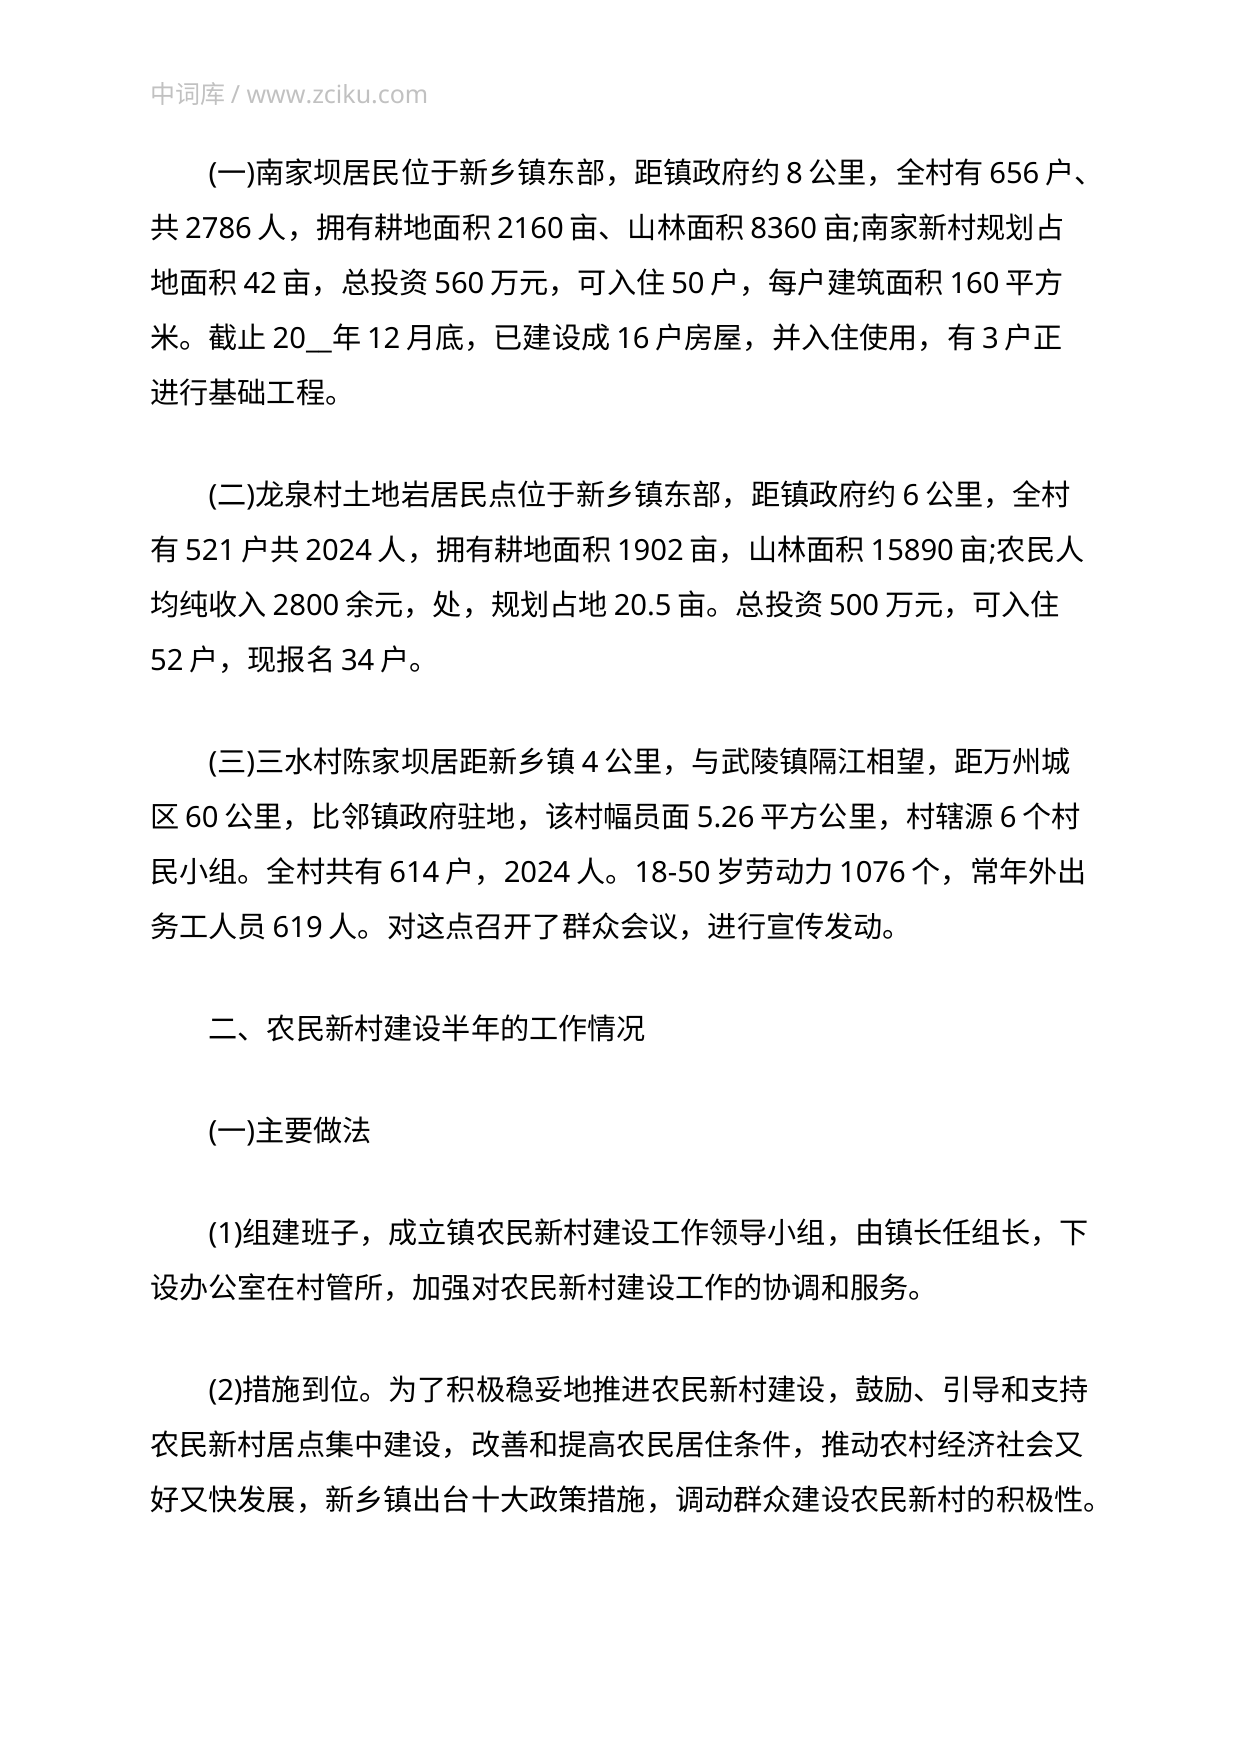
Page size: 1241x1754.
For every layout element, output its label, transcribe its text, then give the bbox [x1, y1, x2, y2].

text (三)三水村陈家坝居距新乡镇4公里，与武陵镇隔江相望，距万州城区60公里，比邻镇政府驻地，该村幅员面5.26平方公里，村辖源6个村民小组。全村共有614户，2024人。18-50岁劳动力1076个，常年外出务工人员619人。对这点召开了群众会议，进行宣传发动。 [150, 739, 1090, 946]
text (1)组建班子，成立镇农民新村建设工作领导小组，由镇长任组长，下设办公室在村管所，加强对农民新村建设工作的协调和服务。 [150, 1209, 1090, 1307]
text (一)南家坝居民位于新乡镇东部，距镇政府约8公里，全村有656户、共2786人，拥有耕地面积2160亩、山林面积8360亩;南家新村规划占地面积42亩，总投资560万元，可入住50户，每户建筑面积160平方米。截止20__年12月底，已建设成16户房屋，并入住使用，有3户正进行基础工程。 [150, 150, 1090, 412]
text (2)措施到位。为了积极稳妥地推进农民新村建设，鼓励、引导和支持农民新村居点集中建设，改善和提高农民居住条件，推动农村经济社会又好又快发展，新乡镇出台十大政策措施，调动群众建设农民新村的积极性。 [150, 1366, 1090, 1518]
text (二)龙泉村土地岩居民点位于新乡镇东部，距镇政府约6公里，全村有521户共2024人，拥有耕地面积1902亩，山林面积15890亩;农民人均纯收入2800余元，处，规划占地20.5亩。总投资500万元，可入住52户，现报名34户。 [150, 472, 1090, 679]
text (一)主要做法 [150, 1107, 1090, 1150]
text 二、农民新村建设半年的工作情况 [150, 1006, 1090, 1048]
